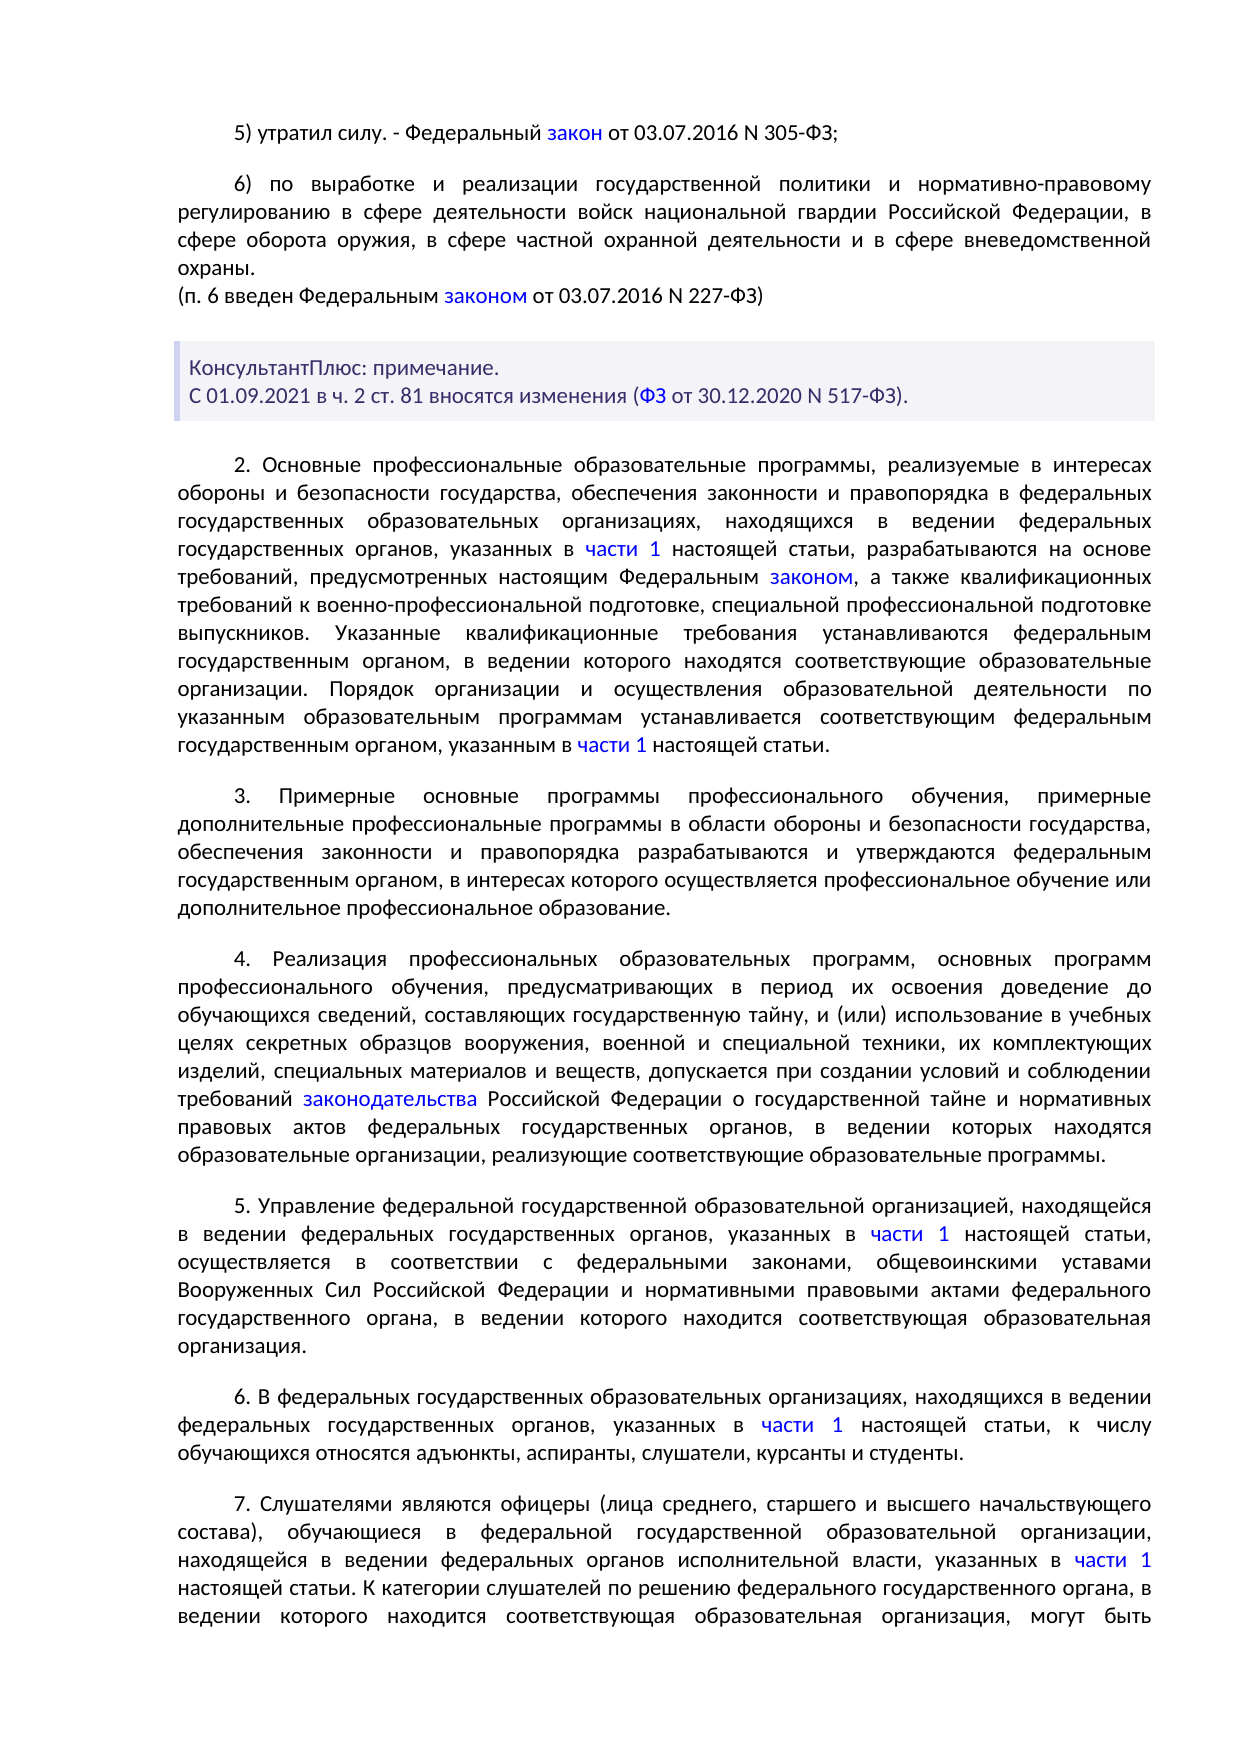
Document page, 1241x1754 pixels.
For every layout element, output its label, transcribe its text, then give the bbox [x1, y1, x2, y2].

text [177, 1489, 1152, 1629]
text (п. 6 введен Федеральным законом от 03.07.2016 N 227-ФЗ) [177, 281, 1152, 309]
text 6. В федеральных государственных образовательных организациях, находящихся в ведении федеральных государственных органов, указанных в части 1 настоящей статьи, к числу обучающихся относятся адъюнкты, аспиранты, слушатели, курсанты и студенты. [177, 1382, 1152, 1467]
table_header КонсультантПлюс: примечание. С 01.09.2021 в ч. 2 ст. 81 вносятся изменения (ФЗ от 30.12.2020 N 517-ФЗ). [180, 341, 1149, 421]
text 6) по выработке и реализации государственной политики и нормативно-правовому регулированию в сфере деятельности войск национальной гвардии Российской Федерации, в сфере оборота оружия, в сфере частной охранной деятельности и в сфере вневедомственной охраны. [177, 169, 1152, 281]
text 3. Примерные основные программы профессионального обучения, примерные дополнительные профессиональные программы в области обороны и безопасности государства, обеспечения законности и правопорядка разрабатываются и утверждаются федеральным государственным органом, в интересах которого осуществляется профессиональное обучение или дополнительное профессиональное образование. [177, 781, 1152, 921]
text 4. Реализация профессиональных образовательных программ, основных программ профессионального обучения, предусматривающих в период их освоения доведение до обучающихся сведений, составляющих государственную тайну, и (или) использование в учебных целях секретных образцов вооружения, военной и специальной техники, их комплектующих изделий, специальных материалов и веществ, допускается при создании условий и соблюдении требований законодательства Российской Федерации о государственной тайне и нормативных правовых актов федеральных государственных органов, в ведении которых находятся образовательные организации, реализующие соответствующие образовательные программы. [177, 944, 1152, 1168]
text 5. Управление федеральной государственной образовательной организацией, находящейся в ведении федеральных государственных органов, указанных в части 1 настоящей статьи, осуществляется в соответствии с федеральными законами, общевоинскими уставами Вооруженных Сил Российской Федерации и нормативными правовыми актами федерального государственного органа, в ведении которого находится соответствующая образовательная организация. [177, 1191, 1152, 1359]
text 2. Основные профессиональные образовательные программы, реализуемые в интересах обороны и безопасности государства, обеспечения законности и правопорядка в федеральных государственных образовательных организациях, находящихся в ведении федеральных государственных органов, указанных в части 1 настоящей статьи, разрабатываются на основе требований, предусмотренных настоящим Федеральным законом, а также квалификационных требований к военно-профессиональной подготовке, специальной профессиональной подготовке выпускников. Указанные квалификационные требования устанавливаются федеральным государственным органом, в ведении которого находятся соответствующие образовательные организации. Порядок организации и осуществления образовательной деятельности по указанным образовательным программам устанавливается соответствующим федеральным государственным органом, указанным в части 1 настоящей статьи. [177, 450, 1152, 758]
text 5) утратил силу. - Федеральный закон от 03.07.2016 N 305-ФЗ; [177, 118, 1152, 146]
